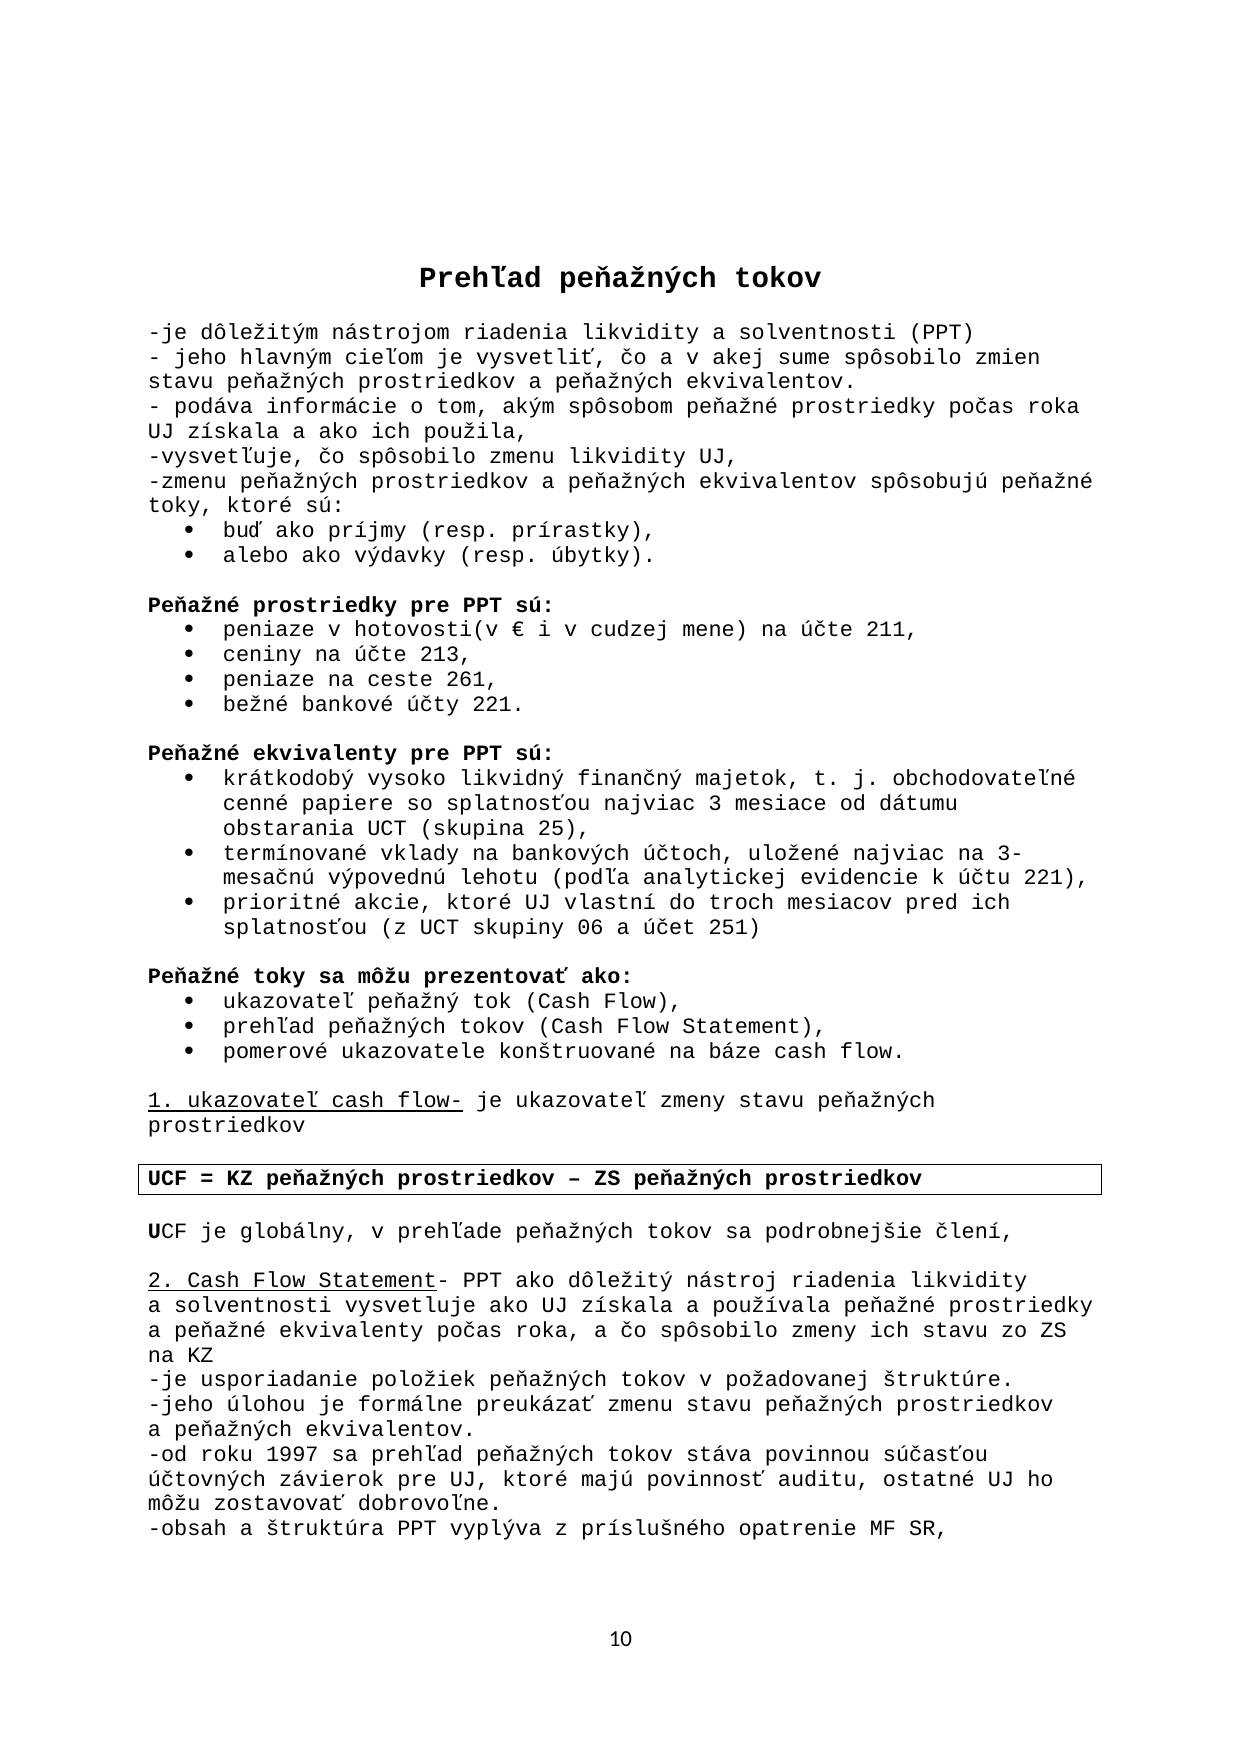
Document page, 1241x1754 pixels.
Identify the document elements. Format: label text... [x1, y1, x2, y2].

list prioritné akcie, ktoré UJ vlastní do troch mesiacov pred ich splatnosťou (z UCT skupiny 06 a účet 251) [185, 891, 1093, 941]
text - jeho hlavným cieľom je vysvetliť, čo a v akej sume spôsobilo zmien stavu peňažných prostriedkov a peňažných ekvivalentov. [148, 346, 1093, 395]
text -od roku 1997 sa prehľad peňažných tokov stáva povinnou súčasťou účtovných závierok pre UJ, ktoré majú povinnosť auditu, ostatné UJ ho môžu zostavovať dobrovoľne. [148, 1443, 1093, 1517]
text UCF je globálny, v prehľade peňažných tokov sa podrobnejšie člení, [148, 1220, 1093, 1244]
list buď ako príjmy (resp. prírastky), [185, 519, 1093, 544]
list ukazovateľ peňažný tok (Cash Flow), [185, 990, 1093, 1015]
text Peňažné prostriedky pre PPT sú: [148, 594, 1093, 618]
text -jeho úlohou je formálne preukázať zmenu stavu peňažných prostriedkov a peňažných ekvivalentov. [148, 1393, 1093, 1443]
text UCF = KZ peňažných prostriedkov – ZS peňažných prostriedkov [139, 1165, 1101, 1194]
list peniaze v hotovosti(v € i v cudzej mene) na účte 211, [185, 618, 1093, 643]
text -zmenu peňažných prostriedkov a peňažných ekvivalentov spôsobujú peňažné toky, ktoré sú: [148, 470, 1093, 519]
list ceniny na účte 213, [185, 643, 1093, 668]
text -je dôležitým nástrojom riadenia likvidity a solventnosti (PPT) [148, 321, 1093, 346]
text - podáva informácie o tom, akým spôsobom peňažné prostriedky počas roka UJ získala a ako ich použila, [148, 395, 1093, 445]
text -vysvetľuje, čo spôsobilo zmenu likvidity UJ, [148, 445, 1093, 470]
text Prehľad peňažných tokov [148, 263, 1093, 296]
text Peňažné ekvivalenty pre PPT sú: [148, 742, 1093, 767]
text -je usporiadanie položiek peňažných tokov v požadovanej štruktúre. [148, 1368, 1093, 1393]
list peniaze na ceste 261, [185, 668, 1093, 693]
text 2. Cash Flow Statement- PPT ako dôležitý nástroj riadenia likvidity a solventnosti vysvetluje ako UJ získala a používala peňažné prostriedky a peňažné ekvivalenty počas roka, a čo spôsobilo zmeny ich stavu zo ZS na KZ [148, 1269, 1093, 1368]
list prehľad peňažných tokov (Cash Flow Statement), [185, 1015, 1093, 1040]
list bežné bankové účty 221. [185, 693, 1093, 718]
text 1. ukazovateľ cash flow- je ukazovateľ zmeny stavu peňažných prostriedkov [148, 1089, 1093, 1139]
list alebo ako výdavky (resp. úbytky). [185, 544, 1093, 569]
list pomerové ukazovatele konštruované na báze cash flow. [185, 1040, 1093, 1065]
text -obsah a štruktúra PPT vyplýva z príslušného opatrenie MF SR, [148, 1517, 1093, 1542]
text Peňažné toky sa môžu prezentovať ako: [148, 966, 1093, 990]
list krátkodobý vysoko likvidný finančný majetok, t. j. obchodovateľné cenné papiere so splatnosťou najviac 3 mesiace od dátumu obstarania UCT (skupina 25), [185, 767, 1093, 842]
list termínované vklady na bankových účtoch, uložené najviac na 3-mesačnú výpovednú lehotu (podľa analytickej evidencie k účtu 221), [185, 842, 1093, 891]
